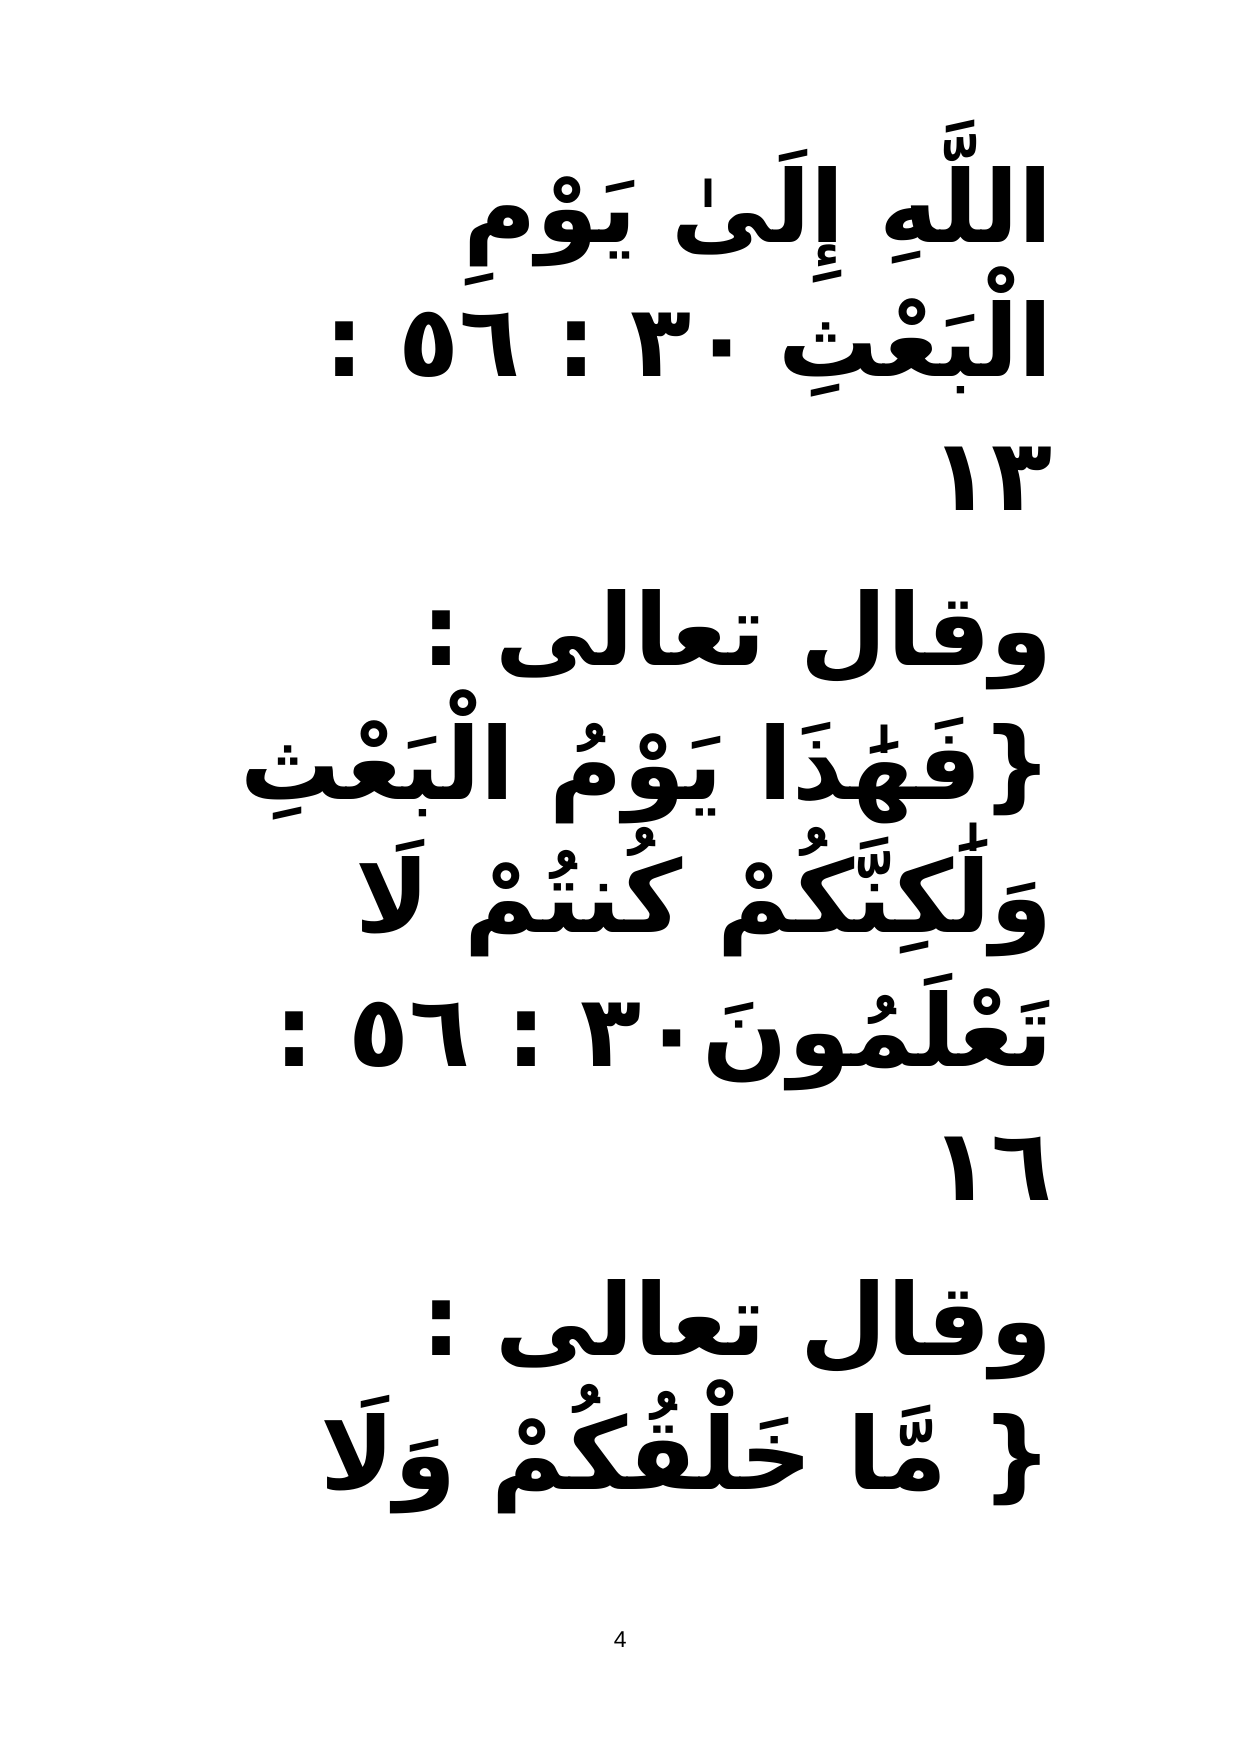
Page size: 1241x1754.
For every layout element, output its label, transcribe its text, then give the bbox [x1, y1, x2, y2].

text وقال تعالى :{فَهَٰذَا يَوْمُ الْبَعْثِ وَلَٰكِنَّكُمْ كُنتُمْ لَا تَعْلَمُونَ٣٠ : ٥٦ : ١٦ [187, 572, 1053, 1224]
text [187, 150, 1053, 534]
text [187, 1262, 1053, 1513]
